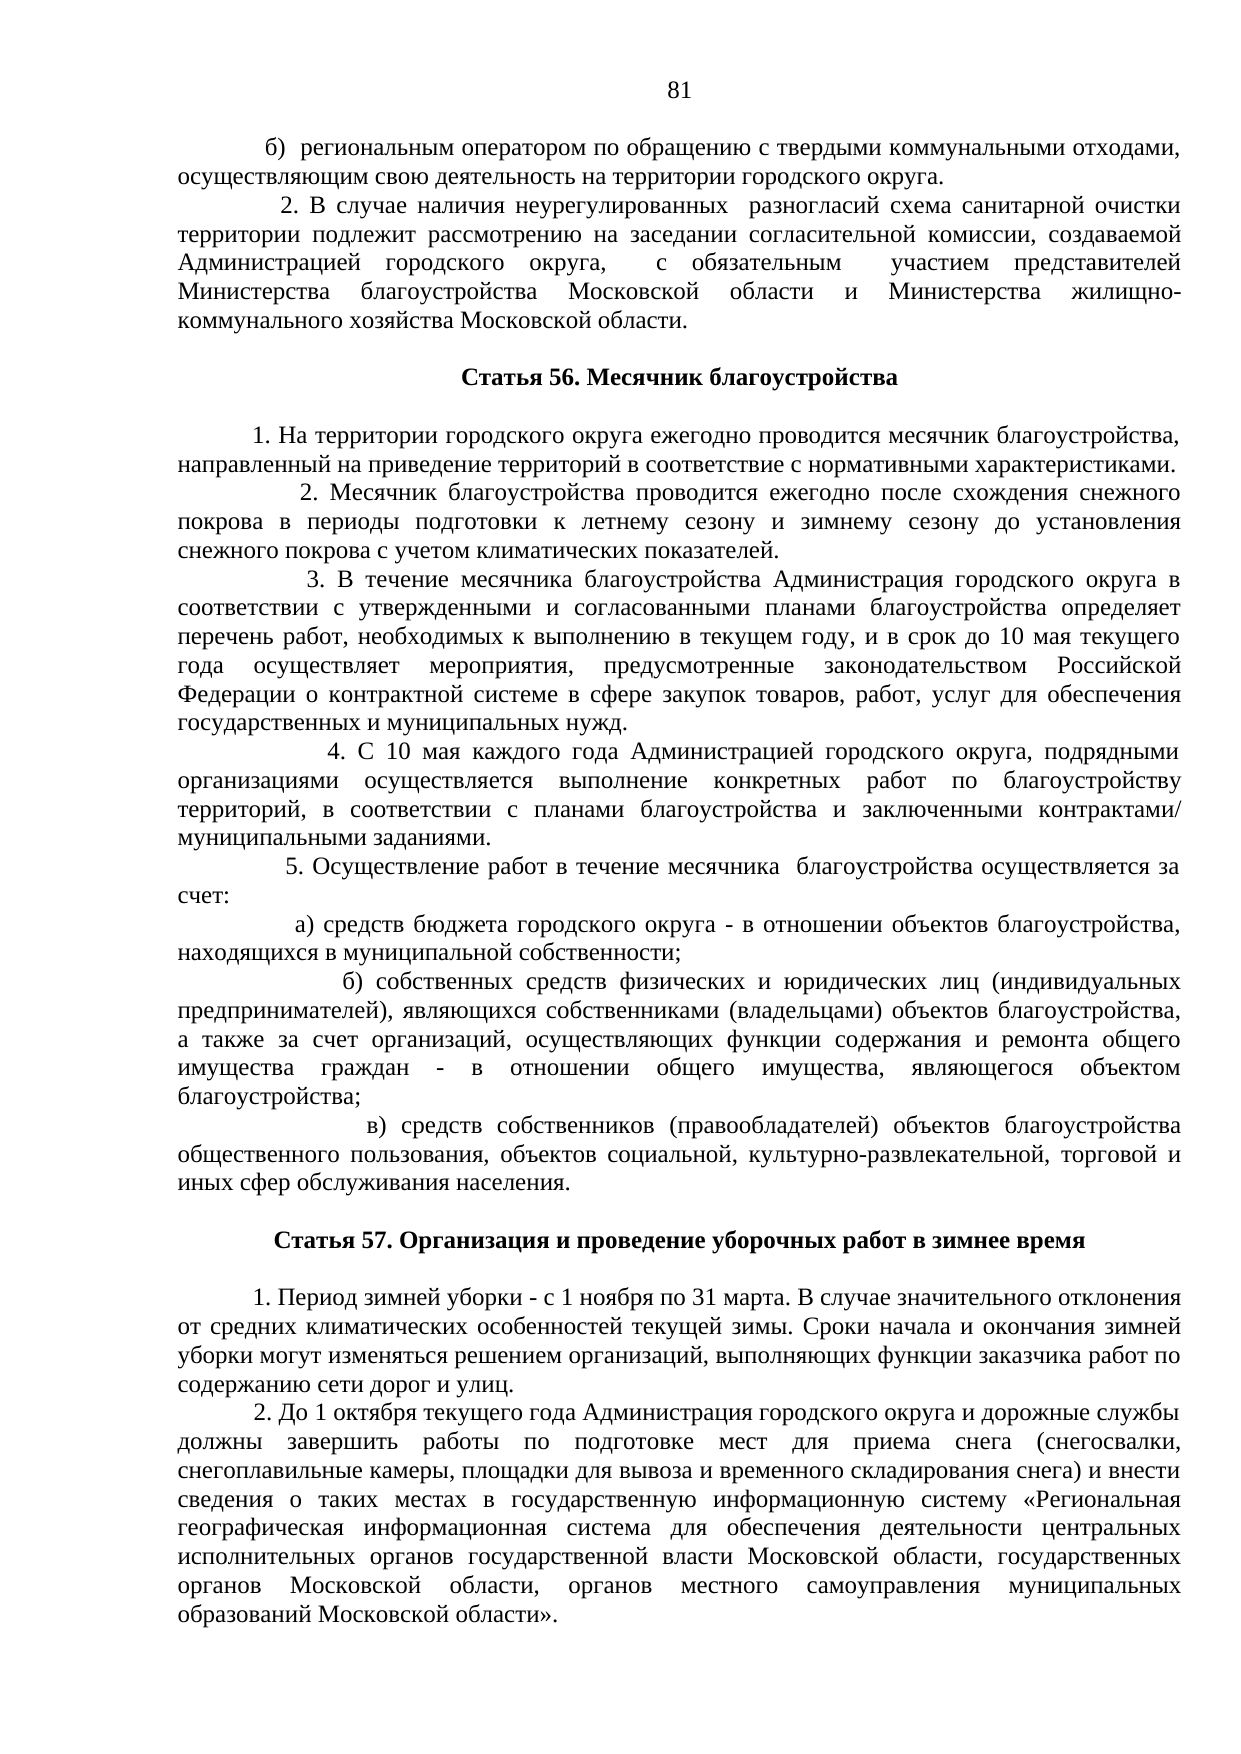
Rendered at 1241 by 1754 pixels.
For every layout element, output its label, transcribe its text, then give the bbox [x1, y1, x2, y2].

text Статья 57. Организация и проведение уборочных работ в зимнее время [177, 1225, 1182, 1254]
text в) средств собственников (правообладателей) объектов благоустройства общественного пользования, объектов социальной, культурно-развлекательной, торговой и иных сфер обслуживания населения. [177, 1110, 1182, 1196]
text а) средств бюджета городского округа - в отношении объектов благоустройства, находящихся в муниципальной собственности; [177, 909, 1182, 966]
text 3. В течение месячника благоустройства Администрация городского округа в соответствии с утвержденными и согласованными планами благоустройства определяет перечень работ, необходимых к выполнению в текущем году, и в срок до 10 мая текущего года осуществляет мероприятия, предусмотренные законодательством Российской Федерации о контрактной системе в сфере закупок товаров, работ, услуг для обеспечения государственных и муниципальных нужд. [177, 564, 1182, 736]
text 1. Период зимней уборки - с 1 ноября по 31 марта. В случае значительного отклонения от средних климатических особенностей текущей зимы. Сроки начала и окончания зимней уборки могут изменяться решением организаций, выполняющих функции заказчика работ по содержанию сети дорог и улиц. [177, 1282, 1182, 1397]
text Статья 56. Месячник благоустройства [177, 362, 1182, 391]
text б) собственных средств физических и юридических лиц (индивидуальных предпринимателей), являющихся собственниками (владельцами) объектов благоустройства, а также за счет организаций, осуществляющих функции содержания и ремонта общего имущества граждан - в отношении общего имущества, являющегося объектом благоустройства; [177, 966, 1182, 1110]
text 4. С 10 мая каждого года Администрацией городского округа, подрядными организациями осуществляется выполнение конкретных работ по благоустройству территорий, в соответствии с планами благоустройства и заключенными контрактами/ муниципальными заданиями. [177, 736, 1182, 851]
text 1. На территории городского округа ежегодно проводится месячник благоустройства, направленный на приведение территорий в соответствие с нормативными характеристиками. [177, 420, 1182, 477]
text б) региональным оператором по обращению с твердыми коммунальными отходами, осуществляющим свою деятельность на территории городского округа. [177, 132, 1182, 190]
text 5. Осуществление работ в течение месячника благоустройства осуществляется за счет: [177, 851, 1182, 909]
text 2. Месячник благоустройства проводится ежегодно после схождения снежного покрова в периоды подготовки к летнему сезону и зимнему сезону до установления снежного покрова с учетом климатических показателей. [177, 477, 1182, 564]
text 2. До 1 октября текущего года Администрация городского округа и дорожные службы должны завершить работы по подготовке мест для приема снега (снегосвалки, снегоплавильные камеры, площадки для вывоза и временного складирования снега) и внести сведения о таких местах в государственную информационную систему «Региональная географическая информационная система для обеспечения деятельности центральных исполнительных органов государственной власти Московской области, государственных органов Московской области, органов местного самоуправления муниципальных образований Московской области». [177, 1397, 1182, 1627]
text 2. В случае наличия неурегулированных разногласий схема санитарной очистки территории подлежит рассмотрению на заседании согласительной комиссии, создаваемой Администрацией городского округа, с обязательным участием представителей Министерства благоустройства Московской области и Министерства жилищно-коммунального хозяйства Московской области. [177, 190, 1182, 334]
